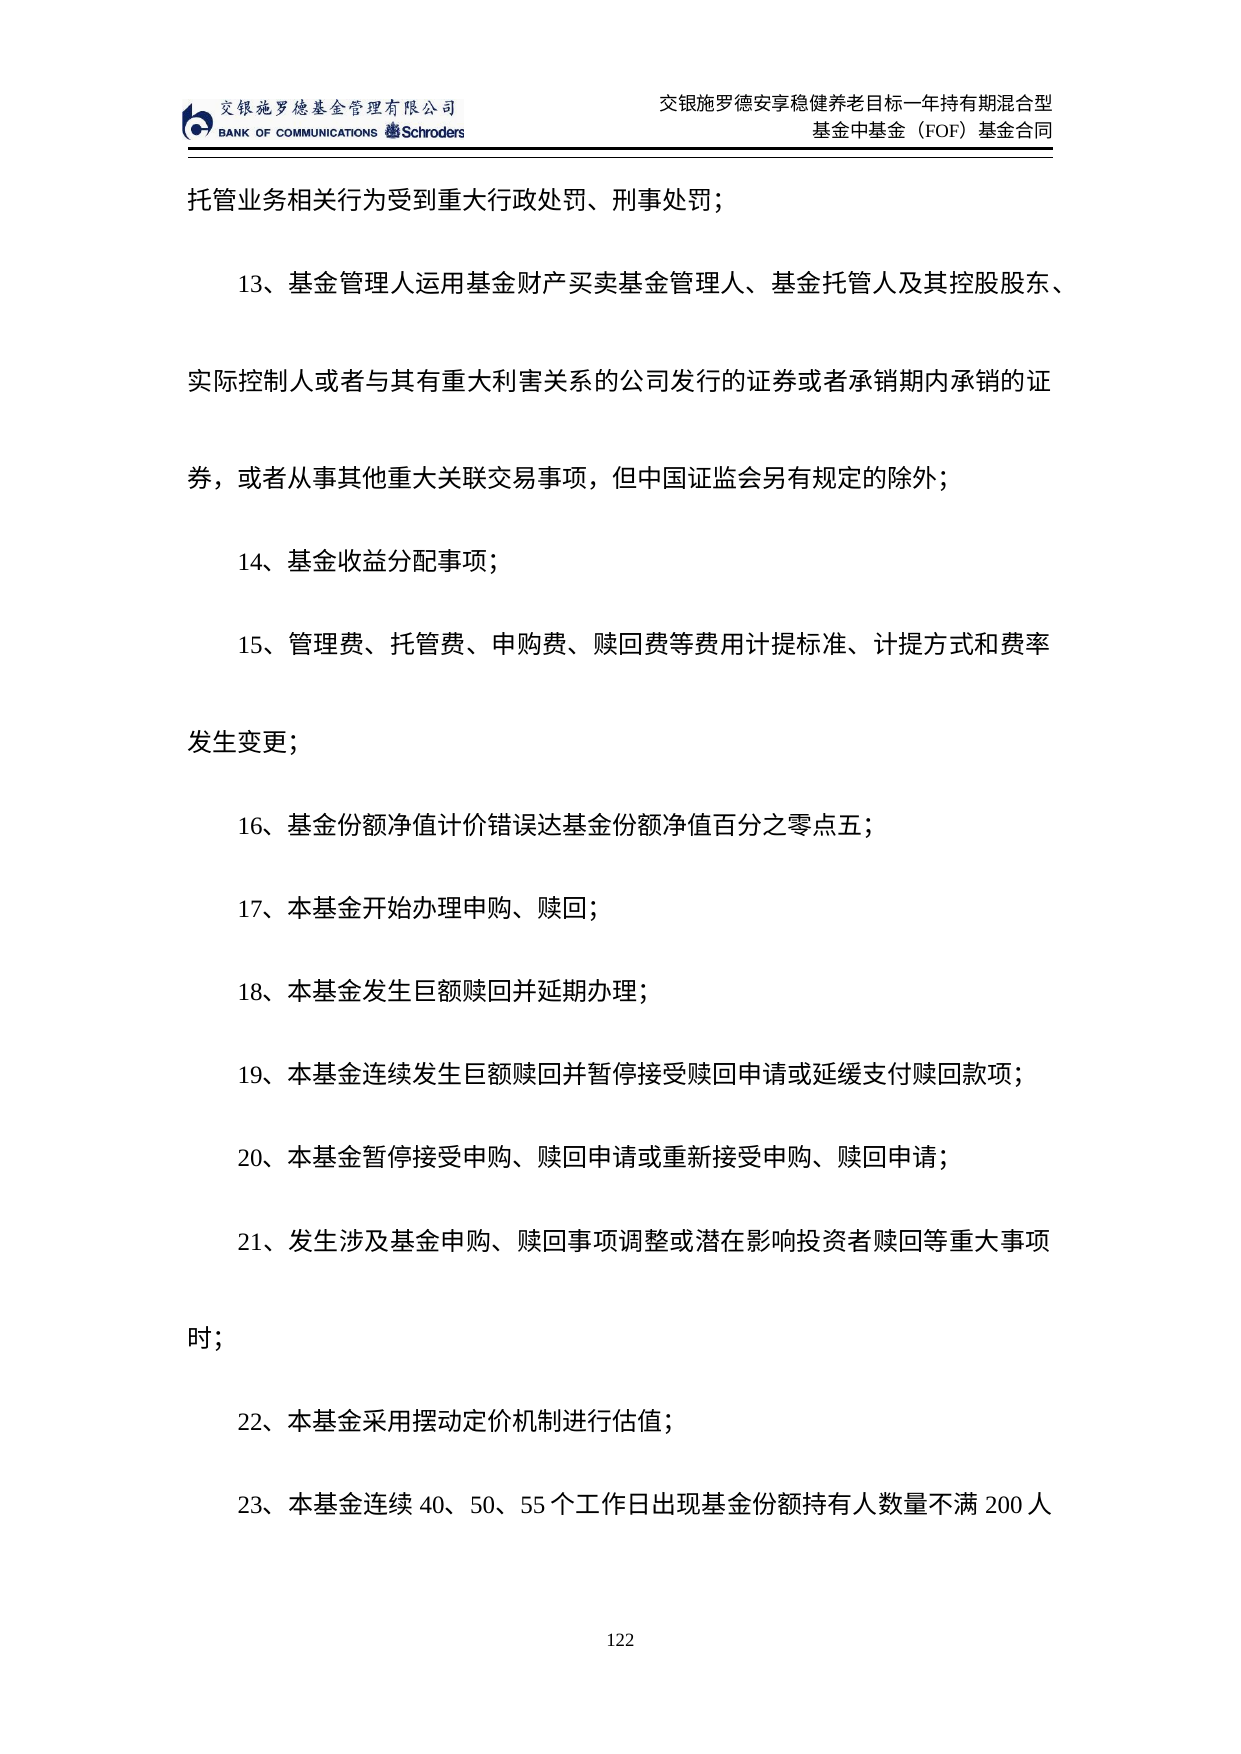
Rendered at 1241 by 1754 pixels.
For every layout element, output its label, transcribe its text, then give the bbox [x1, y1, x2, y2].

text 21、发生涉及基金申购、赎回事项调整或潜在影响投资者赎回等重大事项时； [187, 1207, 1053, 1369]
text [187, 166, 1053, 231]
text 18、本基金发生巨额赎回并延期办理； [187, 957, 1053, 1022]
text 17、本基金开始办理申购、赎回； [187, 874, 1053, 939]
text 16、基金份额净值计价错误达基金份额净值百分之零点五； [187, 791, 1053, 856]
text 13、基金管理人运用基金财产买卖基金管理人、基金托管人及其控股股东、实际控制人或者与其有重大利害关系的公司发行的证券或者承销期内承销的证券，或者从事其他重大关联交易事项，但中国证监会另有规定的除外； [187, 249, 1053, 509]
text 19、本基金连续发生巨额赎回并暂停接受赎回申请或延缓支付赎回款项； [187, 1040, 1053, 1105]
text 14、基金收益分配事项； [187, 527, 1053, 592]
text 15、管理费、托管费、申购费、赎回费等费用计提标准、计提方式和费率发生变更； [187, 610, 1053, 773]
text 22、本基金采用摆动定价机制进行估值； [187, 1387, 1053, 1452]
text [187, 1470, 1053, 1535]
picture [182, 99, 464, 140]
text 20、本基金暂停接受申购、赎回申请或重新接受申购、赎回申请； [187, 1123, 1053, 1188]
